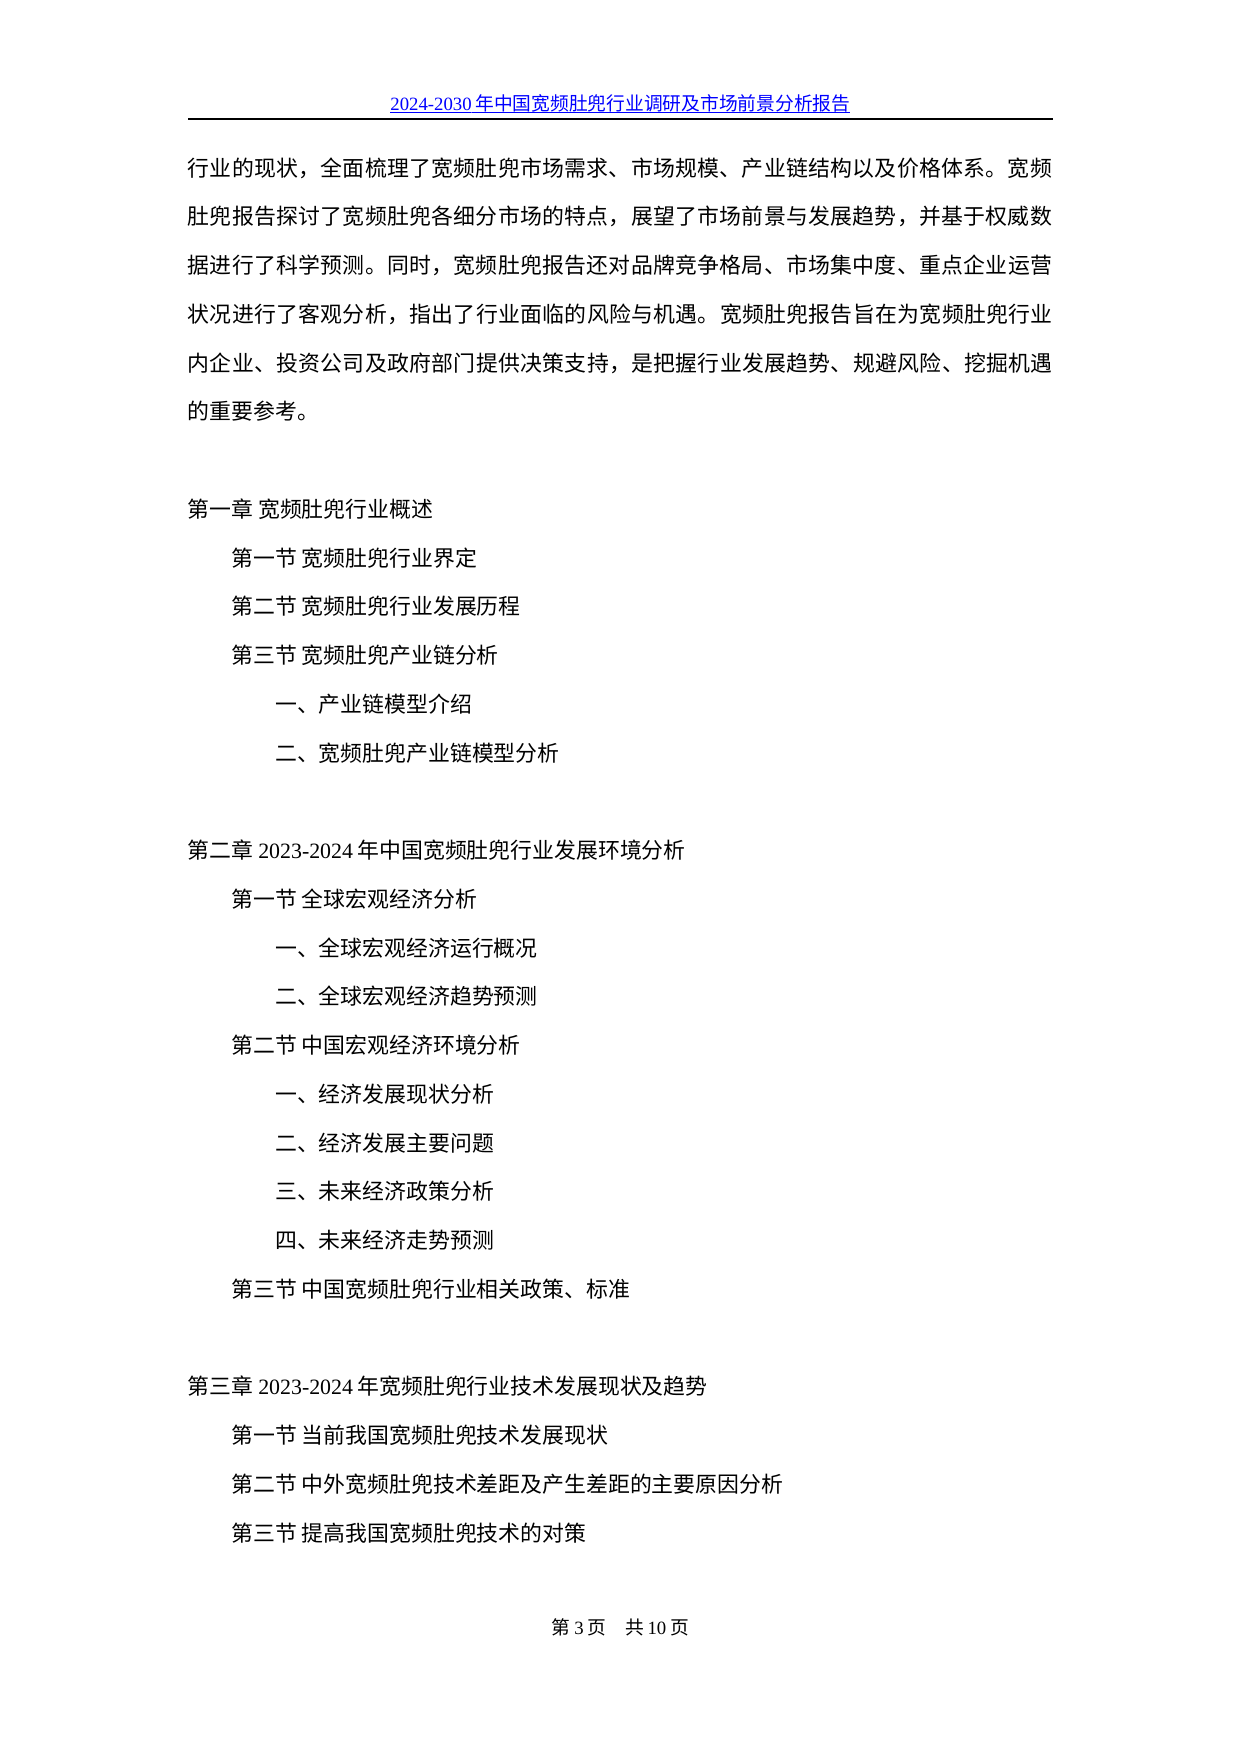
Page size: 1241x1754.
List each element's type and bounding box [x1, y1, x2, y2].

text [187, 150, 1053, 1548]
